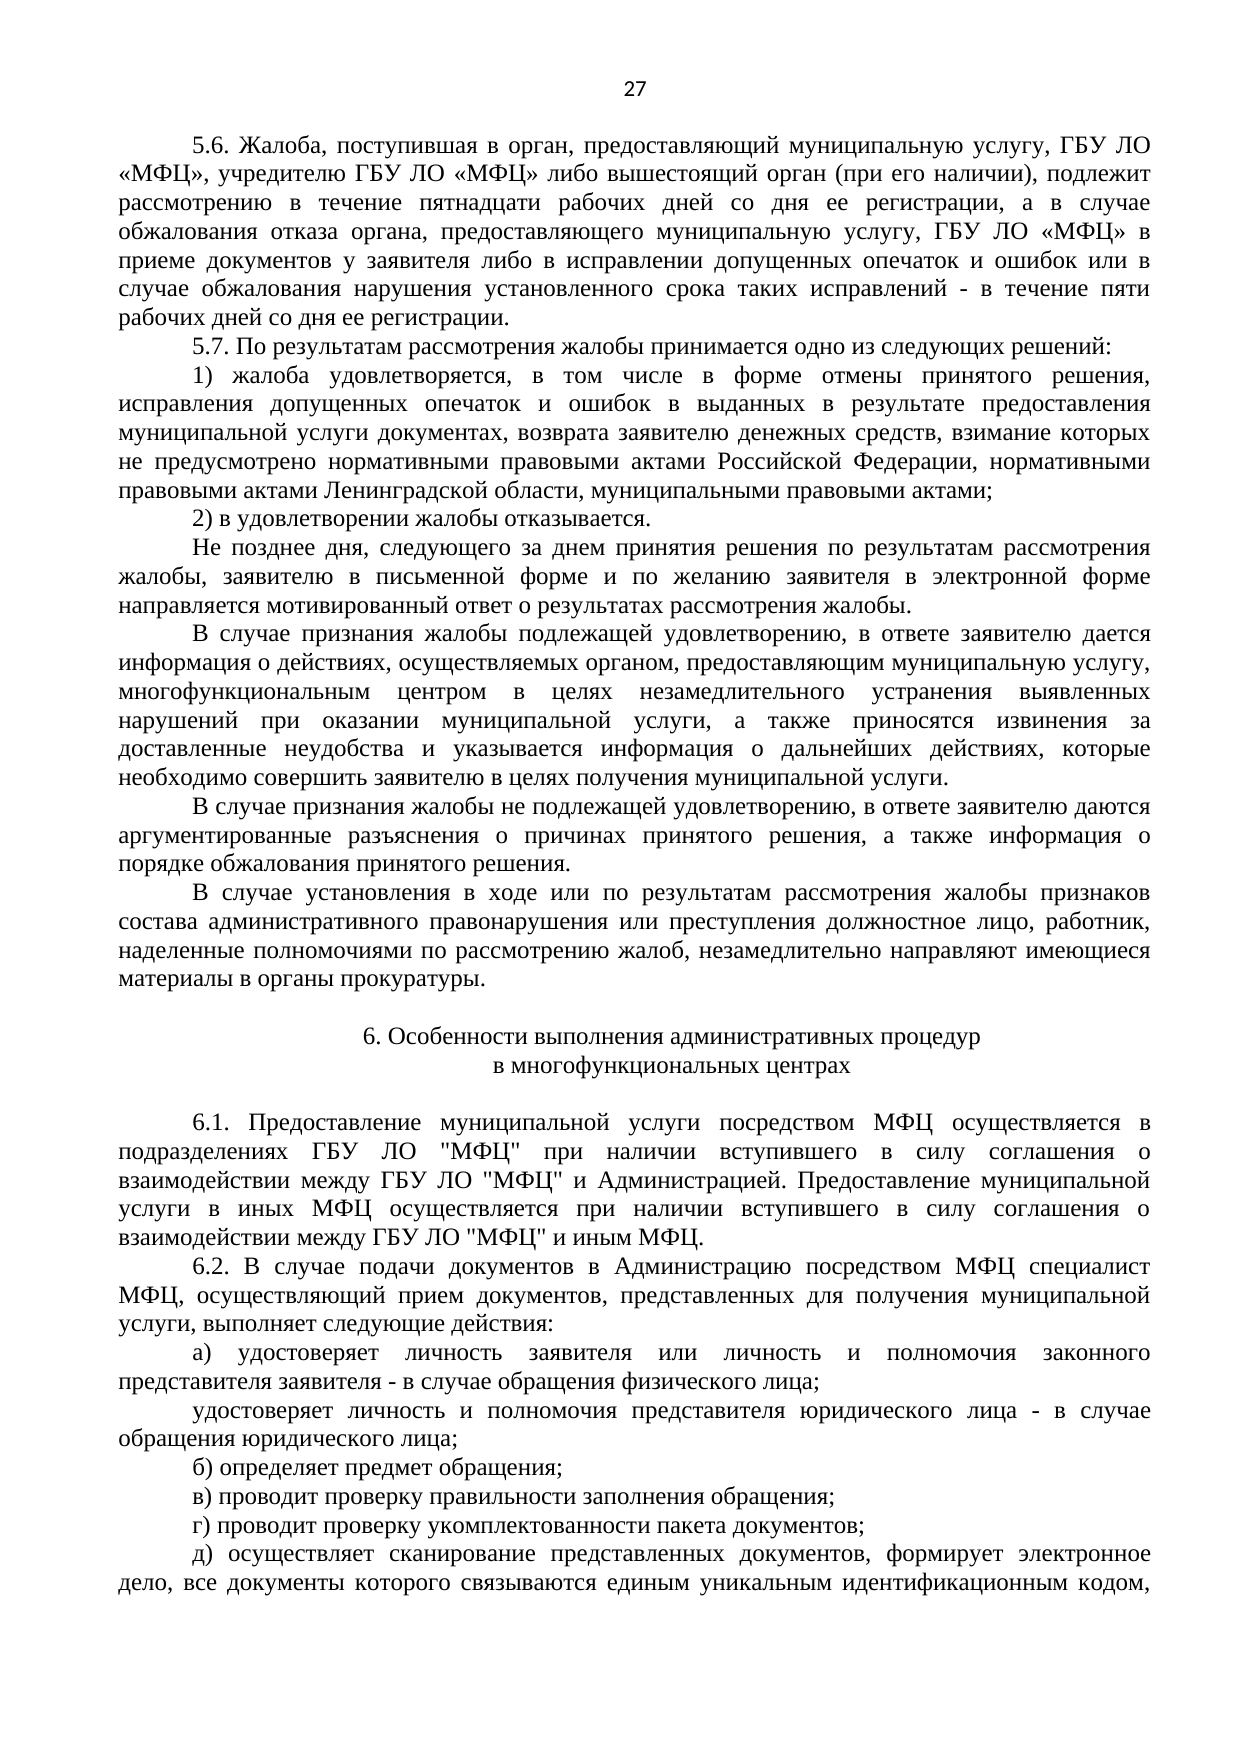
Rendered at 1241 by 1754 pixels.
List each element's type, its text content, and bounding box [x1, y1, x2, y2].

text 6.1. Предоставление муниципальной услуги посредством МФЦ осуществляется в подразделениях ГБУ ЛО "МФЦ" при наличии вступившего в силу соглашения о взаимодействии между ГБУ ЛО "МФЦ" и Администрацией. Предоставление муниципальной услуги в иных МФЦ осуществляется при наличии вступившего в силу соглашения о взаимодействии между ГБУ ЛО "МФЦ" и иным МФЦ. [118, 1107, 1152, 1251]
text г) проводит проверку укомплектованности пакета документов; [118, 1510, 1152, 1538]
text В случае признания жалобы подлежащей удовлетворению, в ответе заявителю дается информация о действиях, осуществляемых органом, предоставляющим муниципальную услугу, многофункциональным центром в целях незамедлительного устранения выявленных нарушений при оказании муниципальной услуги, а также приносятся извинения за доставленные неудобства и указывается информация о дальнейших действиях, которые необходимо совершить заявителю в целях получения муниципальной услуги. [118, 618, 1152, 791]
text В случае установления в ходе или по результатам рассмотрения жалобы признаков состава административного правонарушения или преступления должностное лицо, работник, наделенные полномочиями по рассмотрению жалоб, незамедлительно направляют имеющиеся материалы в органы прокуратуры. [118, 877, 1152, 992]
text в многофункциональных центрах [118, 1050, 1152, 1078]
text В случае признания жалобы не подлежащей удовлетворению, в ответе заявителю даются аргументированные разъяснения о причинах принятого решения, а также информация о порядке обжалования принятого решения. [118, 791, 1152, 877]
text 6.2. В случае подачи документов в Администрацию посредством МФЦ специалист МФЦ, осуществляющий прием документов, представленных для получения муниципальной услуги, выполняет следующие действия: [118, 1251, 1152, 1337]
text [118, 1538, 1152, 1596]
text удостоверяет личность и полномочия представителя юридического лица - в случае обращения юридического лица; [118, 1395, 1152, 1452]
text а) удостоверяет личность заявителя или личность и полномочия законного представителя заявителя - в случае обращения физического лица; [118, 1337, 1152, 1395]
text 5.6. Жалоба, поступившая в орган, предоставляющий муниципальную услугу, ГБУ ЛО «МФЦ», учредителю ГБУ ЛО «МФЦ» либо вышестоящий орган (при его наличии), подлежит рассмотрению в течение пятнадцати рабочих дней со дня ее регистрации, а в случае обжалования отказа органа, предоставляющего муниципальную услугу, ГБУ ЛО «МФЦ» в приеме документов у заявителя либо в исправлении допущенных опечаток и ошибок или в случае обжалования нарушения установленного срока таких исправлений - в течение пяти рабочих дней со дня ее регистрации. [118, 130, 1152, 331]
text б) определяет предмет обращения; [118, 1452, 1152, 1481]
text 2) в удовлетворении жалобы отказывается. [118, 503, 1152, 532]
text 6. Особенности выполнения административных процедур [118, 1021, 1152, 1050]
text 5.7. По результатам рассмотрения жалобы принимается одно из следующих решений: [118, 331, 1152, 360]
text Не позднее дня, следующего за днем принятия решения по результатам рассмотрения жалобы, заявителю в письменной форме и по желанию заявителя в электронной форме направляется мотивированный ответ о результатах рассмотрения жалобы. [118, 532, 1152, 618]
text в) проводит проверку правильности заполнения обращения; [118, 1481, 1152, 1510]
text 1) жалоба удовлетворяется, в том числе в форме отмены принятого решения, исправления допущенных опечаток и ошибок в выданных в результате предоставления муниципальной услуги документах, возврата заявителю денежных средств, взимание которых не предусмотрено нормативными правовыми актами Российской Федерации, нормативными правовыми актами Ленинградской области, муниципальными правовыми актами; [118, 360, 1152, 503]
